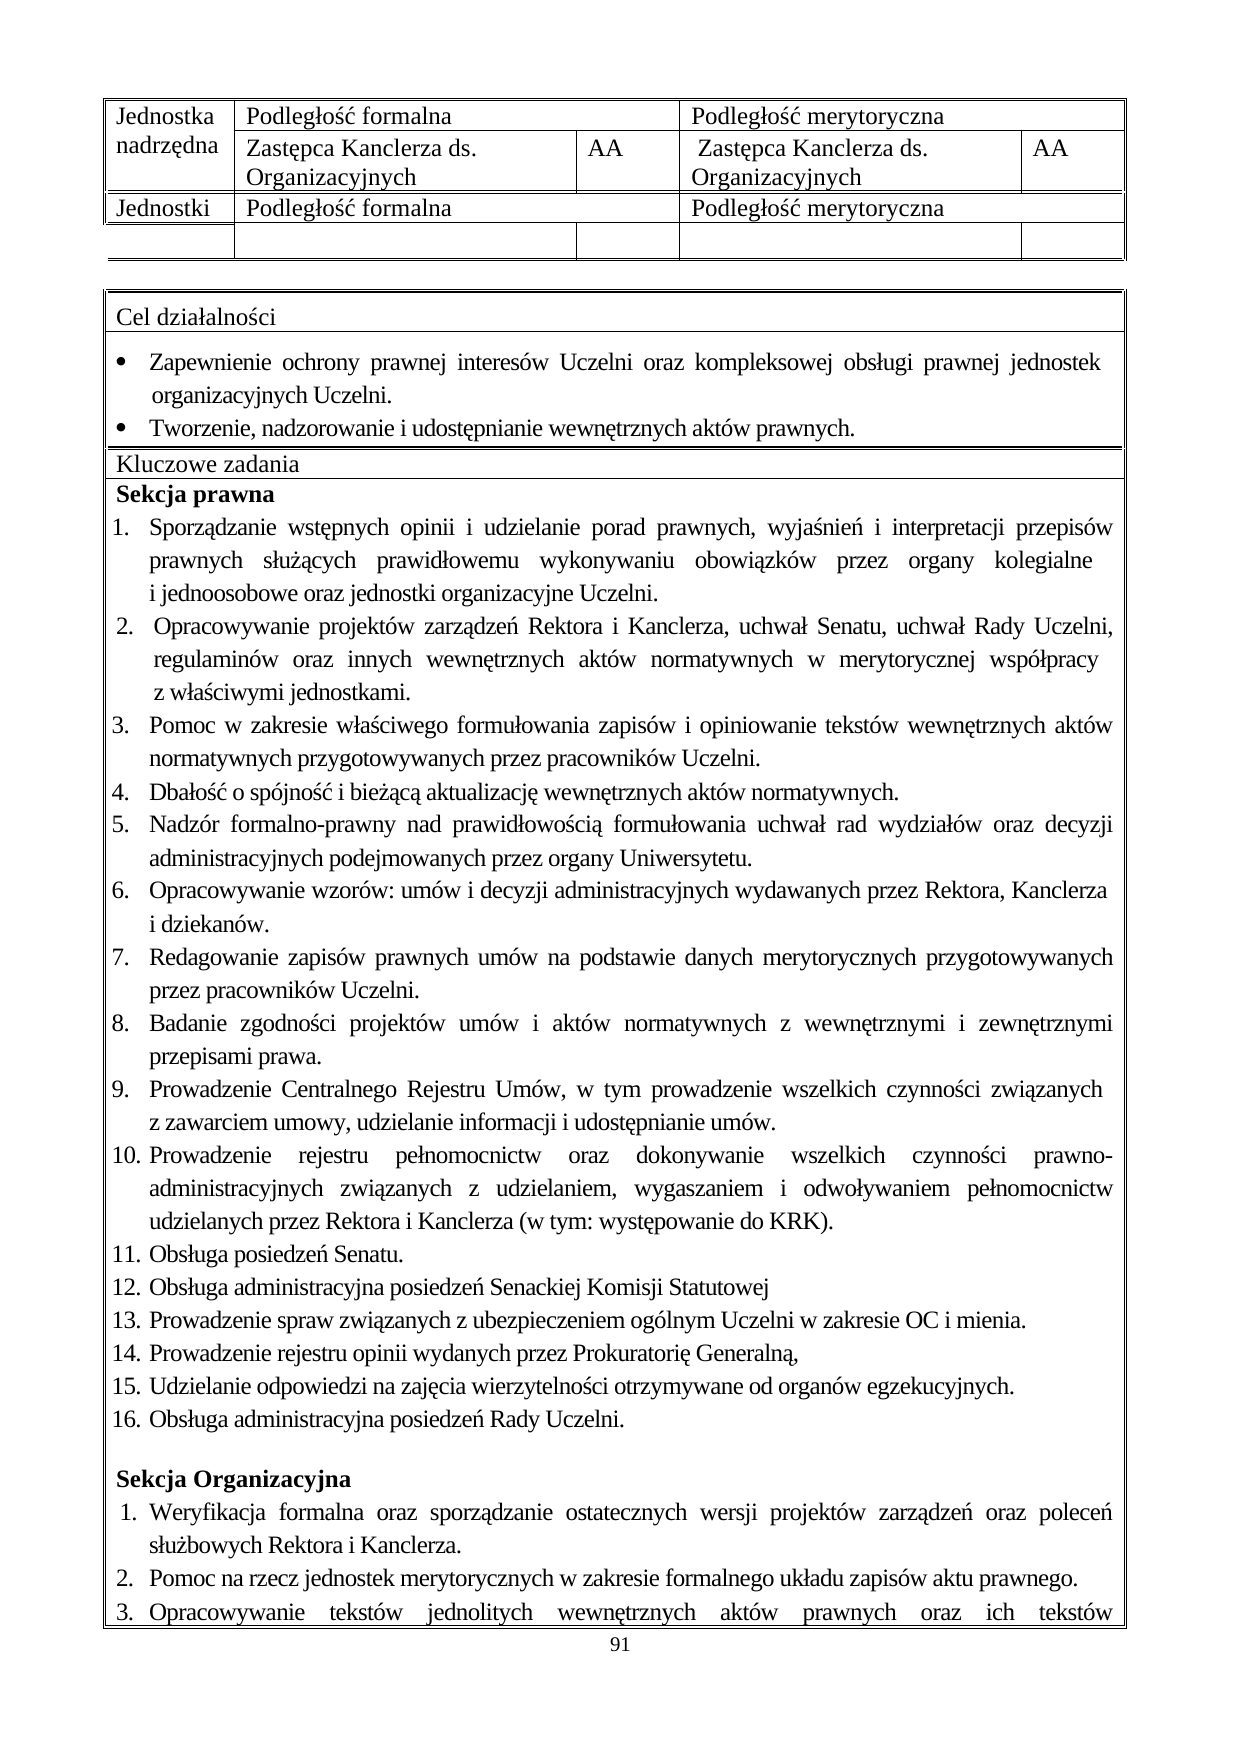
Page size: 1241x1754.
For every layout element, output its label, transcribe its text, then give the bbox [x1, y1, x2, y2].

table_cell [105, 258, 1125, 289]
table_cell AA [1022, 131, 1124, 190]
table_cell [577, 223, 679, 257]
table_cell Podległość formalna [235, 101, 679, 130]
table_cell [235, 223, 576, 257]
table_cell [680, 223, 1021, 257]
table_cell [106, 479, 1124, 1625]
table_cell Zastępca Kanclerza ds. Organizacyjnych [680, 131, 1021, 190]
table_cell Zapewnienie ochrony prawnej interesów Uczelni oraz kompleksowej obsługi prawnej jednostek organizacyjnych Uczelni. Tworzenie, nadzorowanie i udostępnianie wewnętrznych aktów prawnych. [106, 332, 1124, 446]
table_cell [1022, 223, 1124, 257]
table_cell Podległość formalna [235, 194, 679, 222]
table_cell Zastępca Kanclerza ds. Organizacyjnych [235, 131, 576, 190]
table_cell Kluczowe zadania [106, 446, 1124, 478]
table_cell Podległość merytoryczna [680, 190, 1125, 222]
table_cell Cel działalności [105, 289, 1125, 331]
table_cell Jednostki podległe [105, 190, 234, 222]
table_cell Podległość merytoryczna [680, 101, 1124, 130]
table_cell Jednostka nadrzędna [106, 101, 234, 190]
table_cell AA [577, 131, 679, 190]
